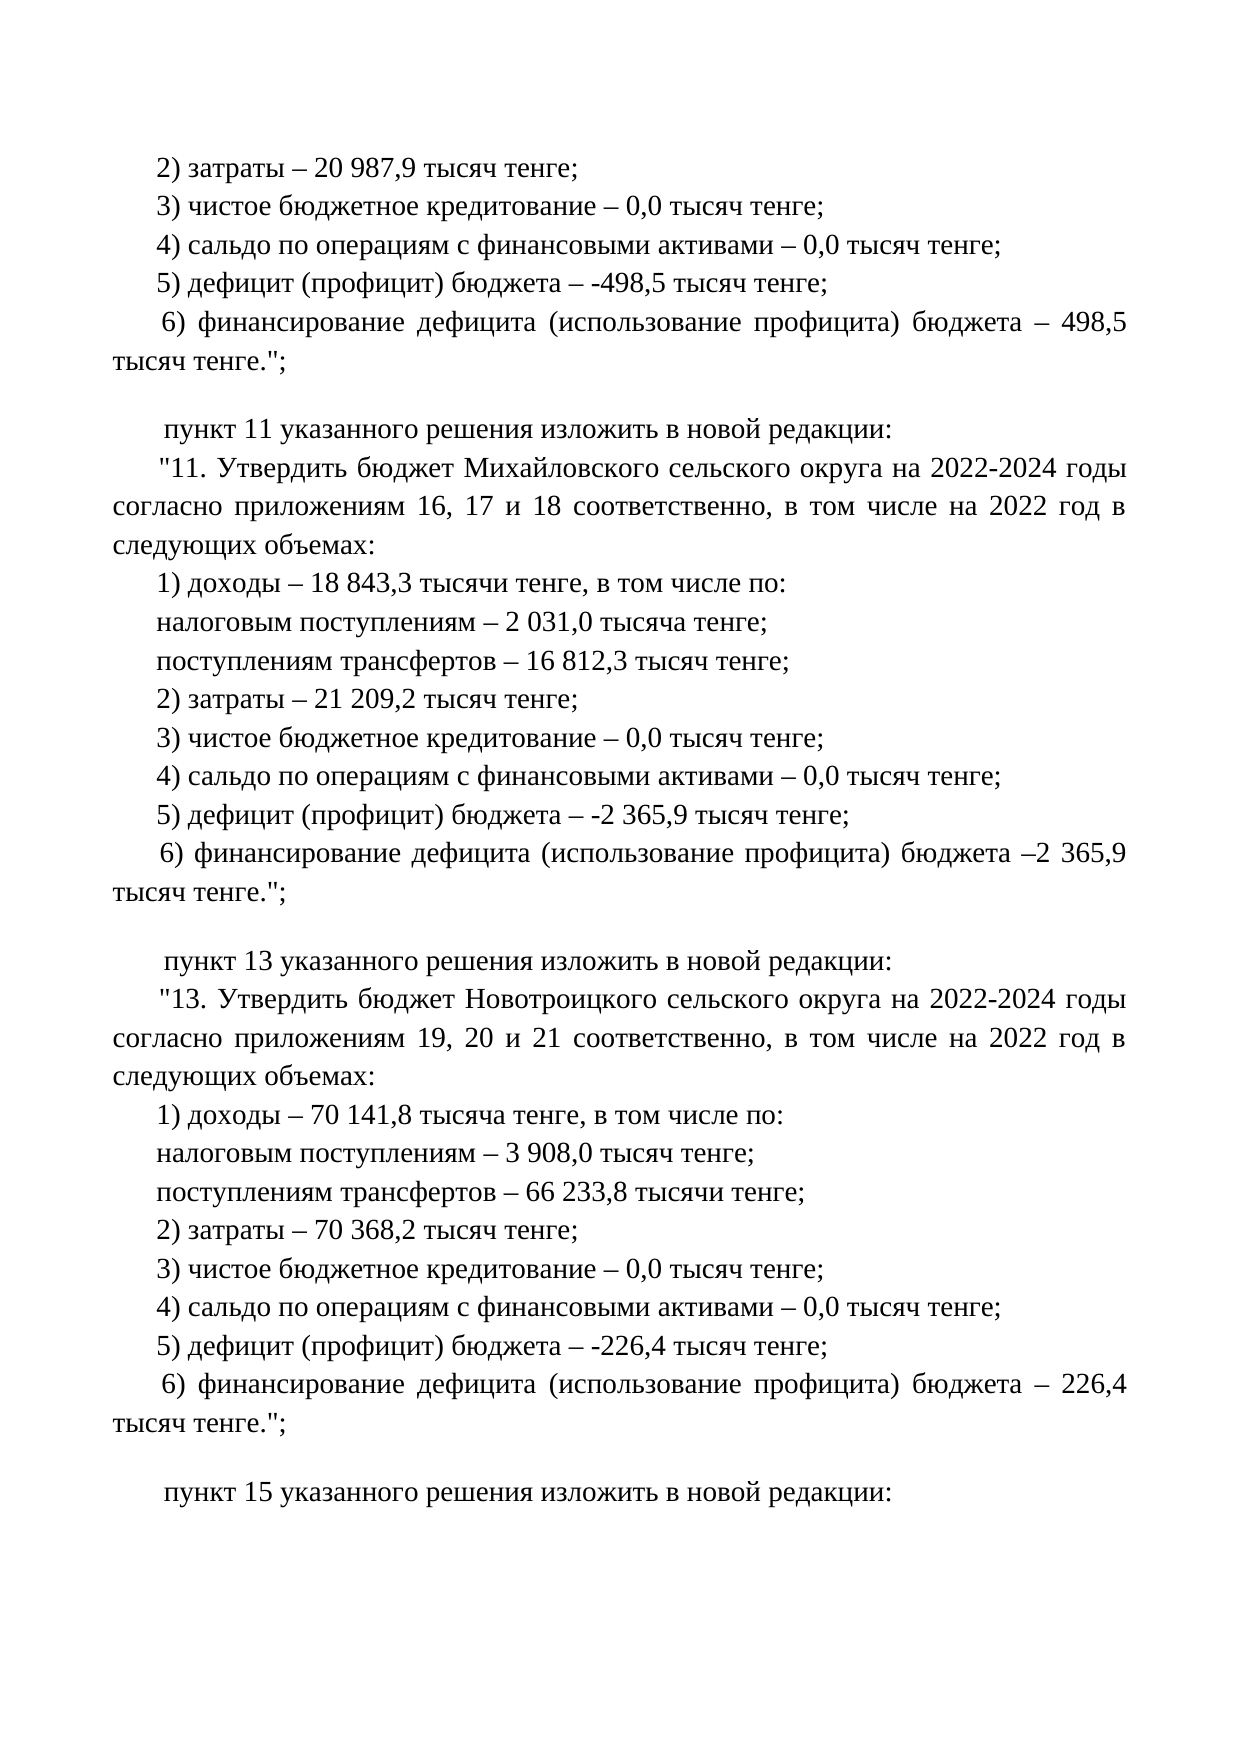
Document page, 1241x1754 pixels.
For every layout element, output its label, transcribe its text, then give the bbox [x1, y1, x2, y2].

text 6) финансирование дефицита (использование профицита) бюджета – 498,5 тысяч тенге."; [112, 304, 1128, 376]
text 1) доходы – 70 141,8 тысяча тенге, в том числе по: [112, 1097, 1128, 1130]
text 6) финансирование дефицита (использование профицита) бюджета – 226,4 тысяч тенге."; [112, 1367, 1128, 1439]
text пункт 15 указанного решения изложить в новой редакции: [112, 1474, 1128, 1507]
text 3) чистое бюджетное кредитование – 0,0 тысяч тенге; [112, 188, 1128, 222]
text 2) затраты – 20 987,9 тысяч тенге; [112, 150, 1128, 183]
text 2) затраты – 21 209,2 тысяч тенге; [112, 681, 1128, 715]
text 6) финансирование дефицита (использование профицита) бюджета –2 365,9 тысяч тенге."; [112, 835, 1128, 907]
text 3) чистое бюджетное кредитование – 0,0 тысяч тенге; [112, 1251, 1128, 1284]
text пункт 13 указанного решения изложить в новой редакции: [112, 943, 1128, 976]
text "13. Утвердить бюджет Новотроицкого сельского округа на 2022-2024 годы согласно приложениям 19, 20 и 21 соответственно, в том числе на 2022 год в следующих объемах: [112, 981, 1128, 1092]
text поступлениям трансфертов – 16 812,3 тысяч тенге; [112, 643, 1128, 676]
text налоговым поступлениям – 3 908,0 тысяч тенге; [112, 1135, 1128, 1169]
text 5) дефицит (профицит) бюджета – -2 365,9 тысяч тенге; [112, 797, 1128, 830]
text "11. Утвердить бюджет Михайловского сельского округа на 2022-2024 годы согласно приложениям 16, 17 и 18 соответственно, в том числе на 2022 год в следующих объемах: [112, 450, 1128, 561]
text 4) сальдо по операциям с финансовыми активами – 0,0 тысяч тенге; [112, 758, 1128, 792]
text пункт 11 указанного решения изложить в новой редакции: [112, 411, 1128, 445]
text 4) сальдо по операциям с финансовыми активами – 0,0 тысяч тенге; [112, 1289, 1128, 1323]
text 3) чистое бюджетное кредитование – 0,0 тысяч тенге; [112, 720, 1128, 753]
text 1) доходы – 18 843,3 тысячи тенге, в том числе по: [112, 566, 1128, 599]
text 2) затраты – 70 368,2 тысяч тенге; [112, 1212, 1128, 1246]
text налоговым поступлениям – 2 031,0 тысяча тенге; [112, 604, 1128, 638]
text поступлениям трансфертов – 66 233,8 тысячи тенге; [112, 1174, 1128, 1207]
text 4) сальдо по операциям с финансовыми активами – 0,0 тысяч тенге; [112, 227, 1128, 261]
text 5) дефицит (профицит) бюджета – -226,4 тысяч тенге; [112, 1328, 1128, 1362]
text 5) дефицит (профицит) бюджета – -498,5 тысяч тенге; [112, 266, 1128, 299]
